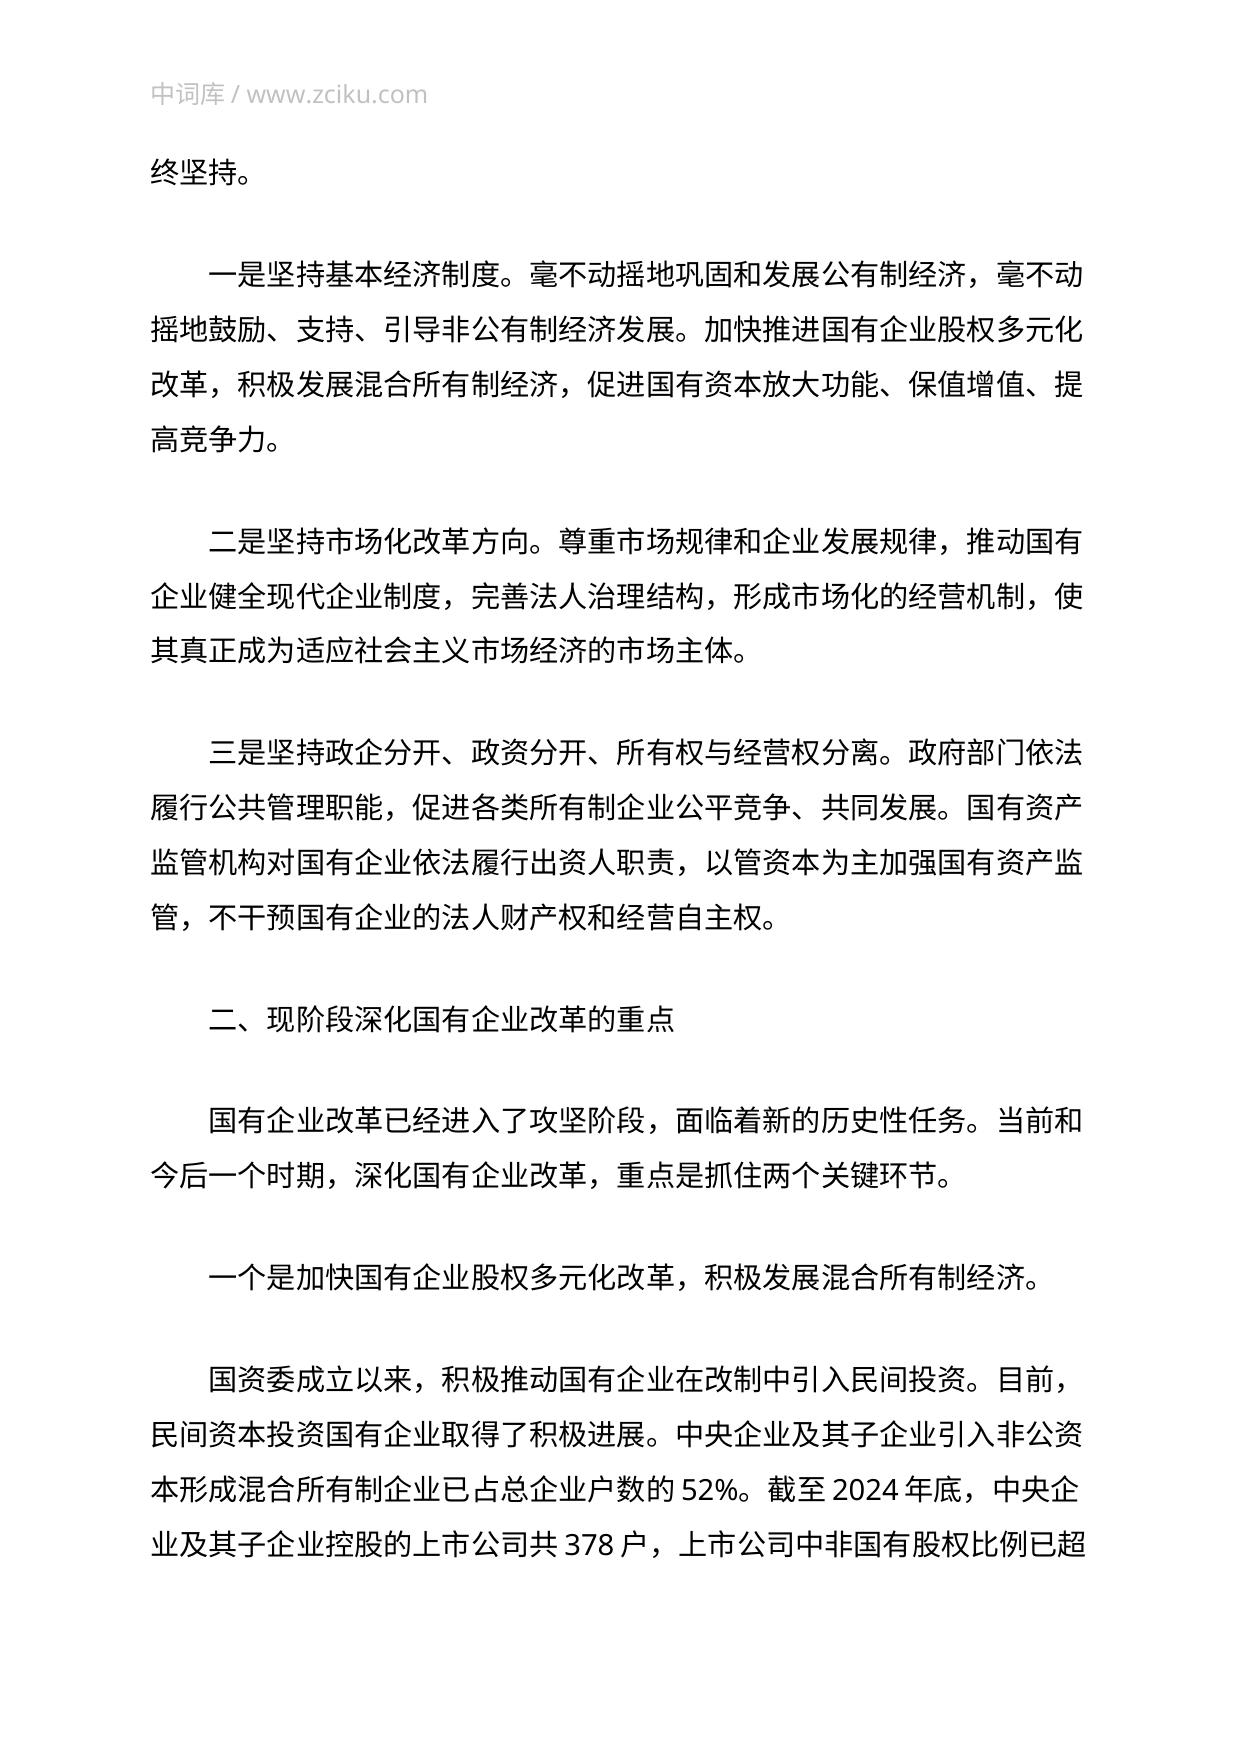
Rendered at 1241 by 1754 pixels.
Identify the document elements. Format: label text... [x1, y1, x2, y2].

text 二是坚持市场化改革方向。尊重市场规律和企业发展规律，推动国有企业健全现代企业制度，完善法人治理结构，形成市场化的经营机制，使其真正成为适应社会主义市场经济的市场主体。 [150, 518, 1090, 670]
text 一是坚持基本经济制度。毫不动摇地巩固和发展公有制经济，毫不动摇地鼓励、支持、引导非公有制经济发展。加快推进国有企业股权多元化改革，积极发展混合所有制经济，促进国有资本放大功能、保值增值、提高竞争力。 [150, 252, 1090, 459]
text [150, 150, 1090, 192]
text 国有企业改革已经进入了攻坚阶段，面临着新的历史性任务。当前和今后一个时期，深化国有企业改革，重点是抓住两个关键环节。 [150, 1098, 1090, 1195]
text 一个是加快国有企业股权多元化改革，积极发展混合所有制经济。 [150, 1255, 1090, 1297]
text 三是坚持政企分开、政资分开、所有权与经营权分离。政府部门依法履行公共管理职能，促进各类所有制企业公平竞争、共同发展。国有资产监管机构对国有企业依法履行出资人职责，以管资本为主加强国有资产监管，不干预国有企业的法人财产权和经营自主权。 [150, 730, 1090, 937]
text 二、现阶段深化国有企业改革的重点 [150, 996, 1090, 1038]
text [150, 1356, 1090, 1564]
